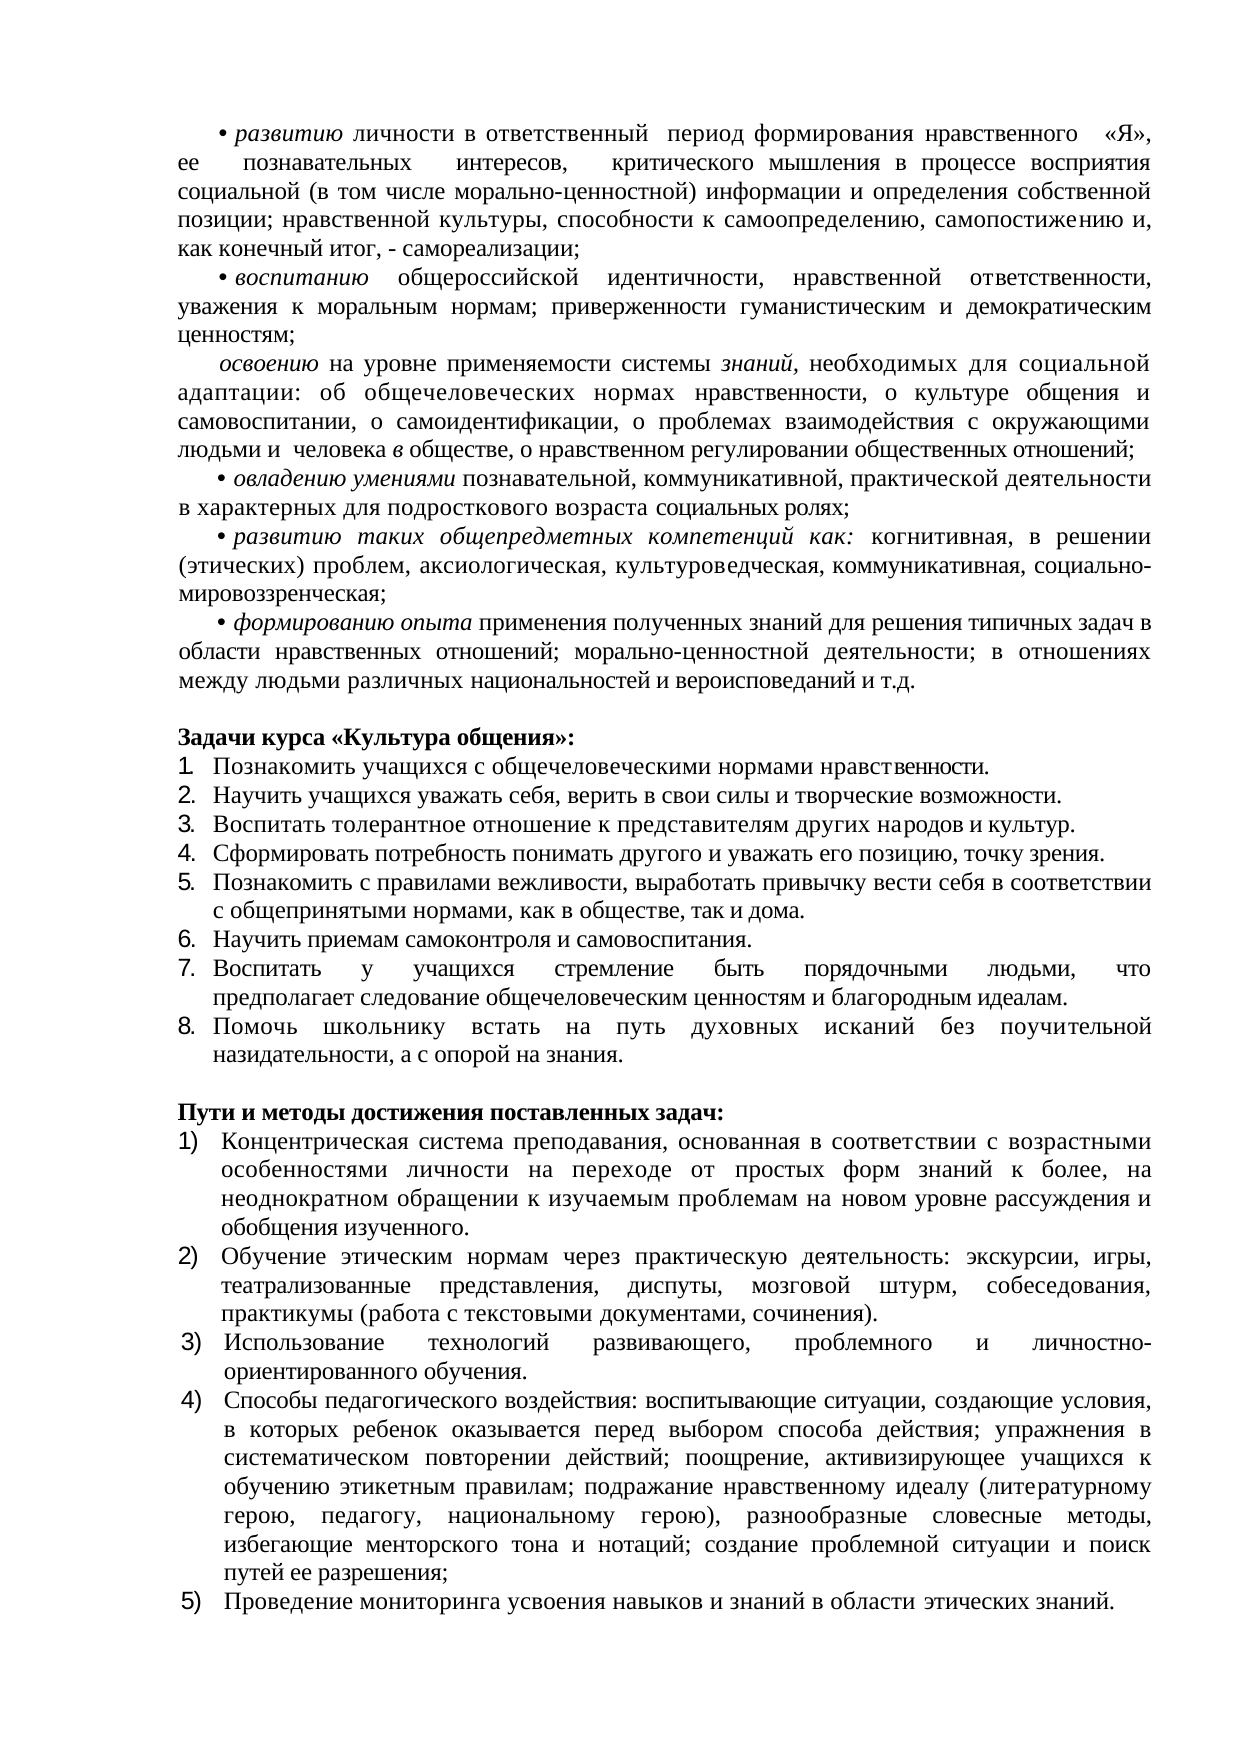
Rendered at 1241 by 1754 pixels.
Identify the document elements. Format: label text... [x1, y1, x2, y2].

list Обучение этическим нормам через практическую деятельность: экскурсии, игры, театрализованные представления, диспуты, мозговой штурм, собеседования, практикумы (работа с текстовыми документами, сочинения). [178, 1241, 1152, 1327]
list Способы педагогического воздействия: воспитывающие ситуации, создающие условия, в которых ребенок оказывается перед выбором способа действия; упражнения в систематическом повторении действий; поощрение, активизирующее учащихся к обучению этикетным правилам; подражание нравственному идеалу (литературному герою, педагогу, национальному герою), разнообразные словесные методы, избегающие менторского тона и нотаций; создание проблемной ситуации и поиск путей ее разрешения; [181, 1385, 1152, 1586]
text освоению на уровне применяемости системы знаний, необходимых для социальной адаптации: об общечеловеческих нормах нравственности, о культуре общения и самовоспитании, о самоидентификации, о проблемах взаимодействия с окружающими людьми и человека в обществе, о нравственном регулировании общественных отношений; [177, 348, 1150, 463]
list Помочь школьнику встать на путь духовных исканий без поучительной назидательности, а с опорой на знания. [177, 1011, 1152, 1068]
list Воспитать у учащихся стремление быть порядочными людьми, что предполагает следование общечеловеческим ценностям и благородным идеалам. [177, 953, 1152, 1011]
list развитию личности в ответственный период формирования нравственного «Я», ее познавательных интересов, критического мышления в процессе восприятия социальной (в том числе морально-ценностной) информации и определения собственной позиции; нравственной культуры, способности к самоопределению, самопостижению и, как конечный итог, - самореализации; [177, 118, 1152, 262]
list Проведение мониторинга усвоения навыков и знаний в области этических знаний. [181, 1586, 1152, 1615]
list формированию опыта применения полученных знаний для решения типичных задач в области нравственных отношений; морально-ценностной деятельности; в отношениях между людьми различных национальностей и вероисповеданий и т.д. [178, 607, 1152, 694]
list Познакомить учащихся с общечеловеческими нормами нравственности. [177, 751, 1152, 780]
list Воспитать толерантное отношение к представителям других народов и культур. [177, 809, 1152, 838]
list овладению умениями познавательной, коммуникативной, практической деятельности в характерных для подросткового возраста социальных ролях; [178, 463, 1152, 521]
text Задачи курса «Культура общения»: [177, 722, 1152, 751]
list Сформировать потребность понимать другого и уважать его позицию, точку зрения. [177, 838, 1152, 867]
list Познакомить с правилами вежливости, выработать привычку вести себя в соответствии с общепринятыми нормами, как в обществе, так и дома. [177, 867, 1152, 924]
list Использование технологий развивающего, проблемного и личностно-ориентированного обучения. [181, 1327, 1152, 1385]
text Пути и методы достижения поставленных задач: [177, 1097, 1152, 1126]
list Концентрическая система преподавания, основанная в соответствии с возрастными особенностями личности на переходе от простых форм знаний к более, на неоднократном обращении к изучаемым проблемам на новом уровне рассуждения и обобщения изученного. [178, 1126, 1152, 1241]
list воспитанию общероссийской идентичности, нравственной ответственности, уважения к моральным нормам; приверженности гуманистическим и демократическим ценностям; [177, 262, 1152, 348]
list развитию таких общепредметных компетенций как: когнитивная, в решении (этических) проблем, аксиологическая, культуроведческая, коммуникативная, социально-мировоззренческая; [178, 521, 1152, 607]
list Научить приемам самоконтроля и самовоспитания. [177, 924, 1152, 953]
list Научить учащихся уважать себя, верить в свои силы и творческие возможности. [177, 780, 1152, 809]
